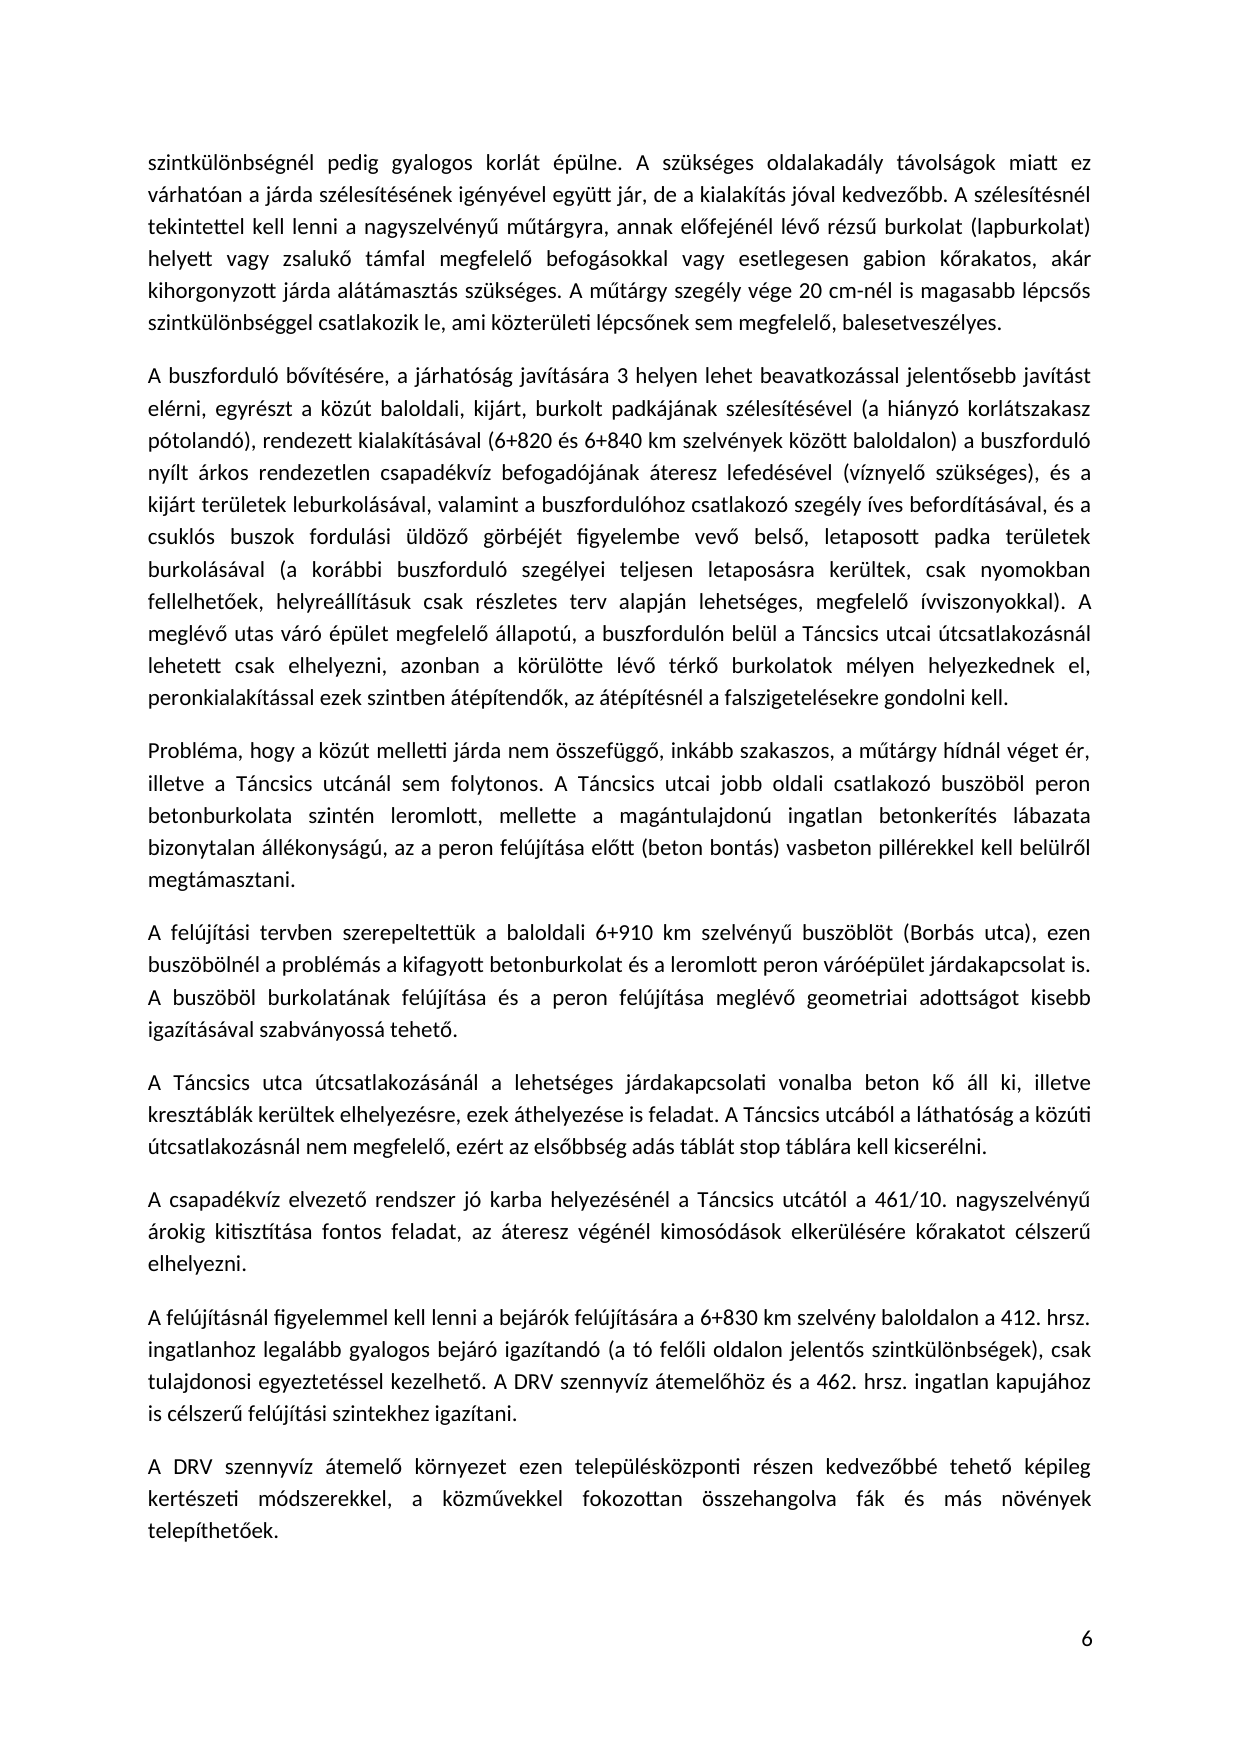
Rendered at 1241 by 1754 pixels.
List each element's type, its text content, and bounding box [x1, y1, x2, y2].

text A buszforduló bővítésére, a járhatóság javítására 3 helyen lehet beavatkozással jelentősebb javítást elérni, egyrészt a közút baloldali, kijárt, burkolt padkájának szélesítésével (a hiányzó korlátszakasz pótolandó), rendezett kialakításával (6+820 és 6+840 km szelvények között baloldalon) a buszforduló nyílt árkos rendezetlen csapadékvíz befogadójának áteresz lefedésével (víznyelő szükséges), és a kijárt területek leburkolásával, valamint a buszfordulóhoz csatlakozó szegély íves befordításával, és a csuklós buszok fordulási üldöző görbéjét figyelembe vevő belső, letaposott padka területek burkolásával (a korábbi buszforduló szegélyei teljesen letaposásra kerültek, csak nyomokban fellelhetőek, helyreállításuk csak részletes terv alapján lehetséges, megfelelő ívviszonyokkal). A meglévő utas váró épület megfelelő állapotú, a buszfordulón belül a Táncsics utcai útcsatlakozásnál lehetett csak elhelyezni, azonban a körülötte lévő térkő burkolatok mélyen helyezkednek el, peronkialakítással ezek szintben átépítendők, az átépítésnél a falszigetelésekre gondolni kell. [148, 362, 1093, 711]
text A Táncsics utca útcsatlakozásánál a lehetséges járdakapcsolati vonalba beton kő áll ki, illetve kresztáblák kerültek elhelyezésre, ezek áthelyezése is feladat. A Táncsics utcából a láthatóság a közúti útcsatlakozásnál nem megfelelő, ezért az elsőbbség adás táblát stop táblára kell kicserélni. [148, 1068, 1093, 1160]
text A felújításnál figyelemmel kell lenni a bejárók felújítására a 6+830 km szelvény baloldalon a 412. hrsz. ingatlanhoz legalább gyalogos bejáró igazítandó (a tó felőli oldalon jelentős szintkülönbségek), csak tulajdonosi egyeztetéssel kezelhető. A DRV szennyvíz átemelőhöz és a 462. hrsz. ingatlan kapujához is célszerű felújítási szintekhez igazítani. [148, 1303, 1093, 1427]
text A felújítási tervben szerepeltettük a baloldali 6+910 km szelvényű buszöblöt (Borbás utca), ezen buszöbölnél a problémás a kifagyott betonburkolat és a leromlott peron váróépület járdakapcsolat is. A buszöböl burkolatának felújítása és a peron felújítása meglévő geometriai adottságot kisebb igazításával szabványossá tehető. [148, 918, 1093, 1043]
text A DRV szennyvíz átemelő környezet ezen településközponti részen kedvezőbbé tehető képileg kertészeti módszerekkel, a közművekkel fokozottan összehangolva fák és más növények telepíthetőek. [148, 1452, 1093, 1544]
text A csapadékvíz elvezető rendszer jó karba helyezésénél a Táncsics utcától a 461/10. nagyszelvényű árokig kitisztítása fontos feladat, az áteresz végénél kimosódások elkerülésére kőrakatot célszerű elhelyezni. [148, 1185, 1093, 1278]
text Probléma, hogy a közút melletti járda nem összefüggő, inkább szakaszos, a műtárgy hídnál véget ér, illetve a Táncsics utcánál sem folytonos. A Táncsics utcai jobb oldali csatlakozó buszöböl peron betonburkolata szintén leromlott, mellette a magántulajdonú ingatlan betonkerítés lábazata bizonytalan állékonyságú, az a peron felújítása előtt (beton bontás) vasbeton pillérekkel kell belülről megtámasztani. [148, 736, 1093, 893]
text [148, 148, 1093, 337]
